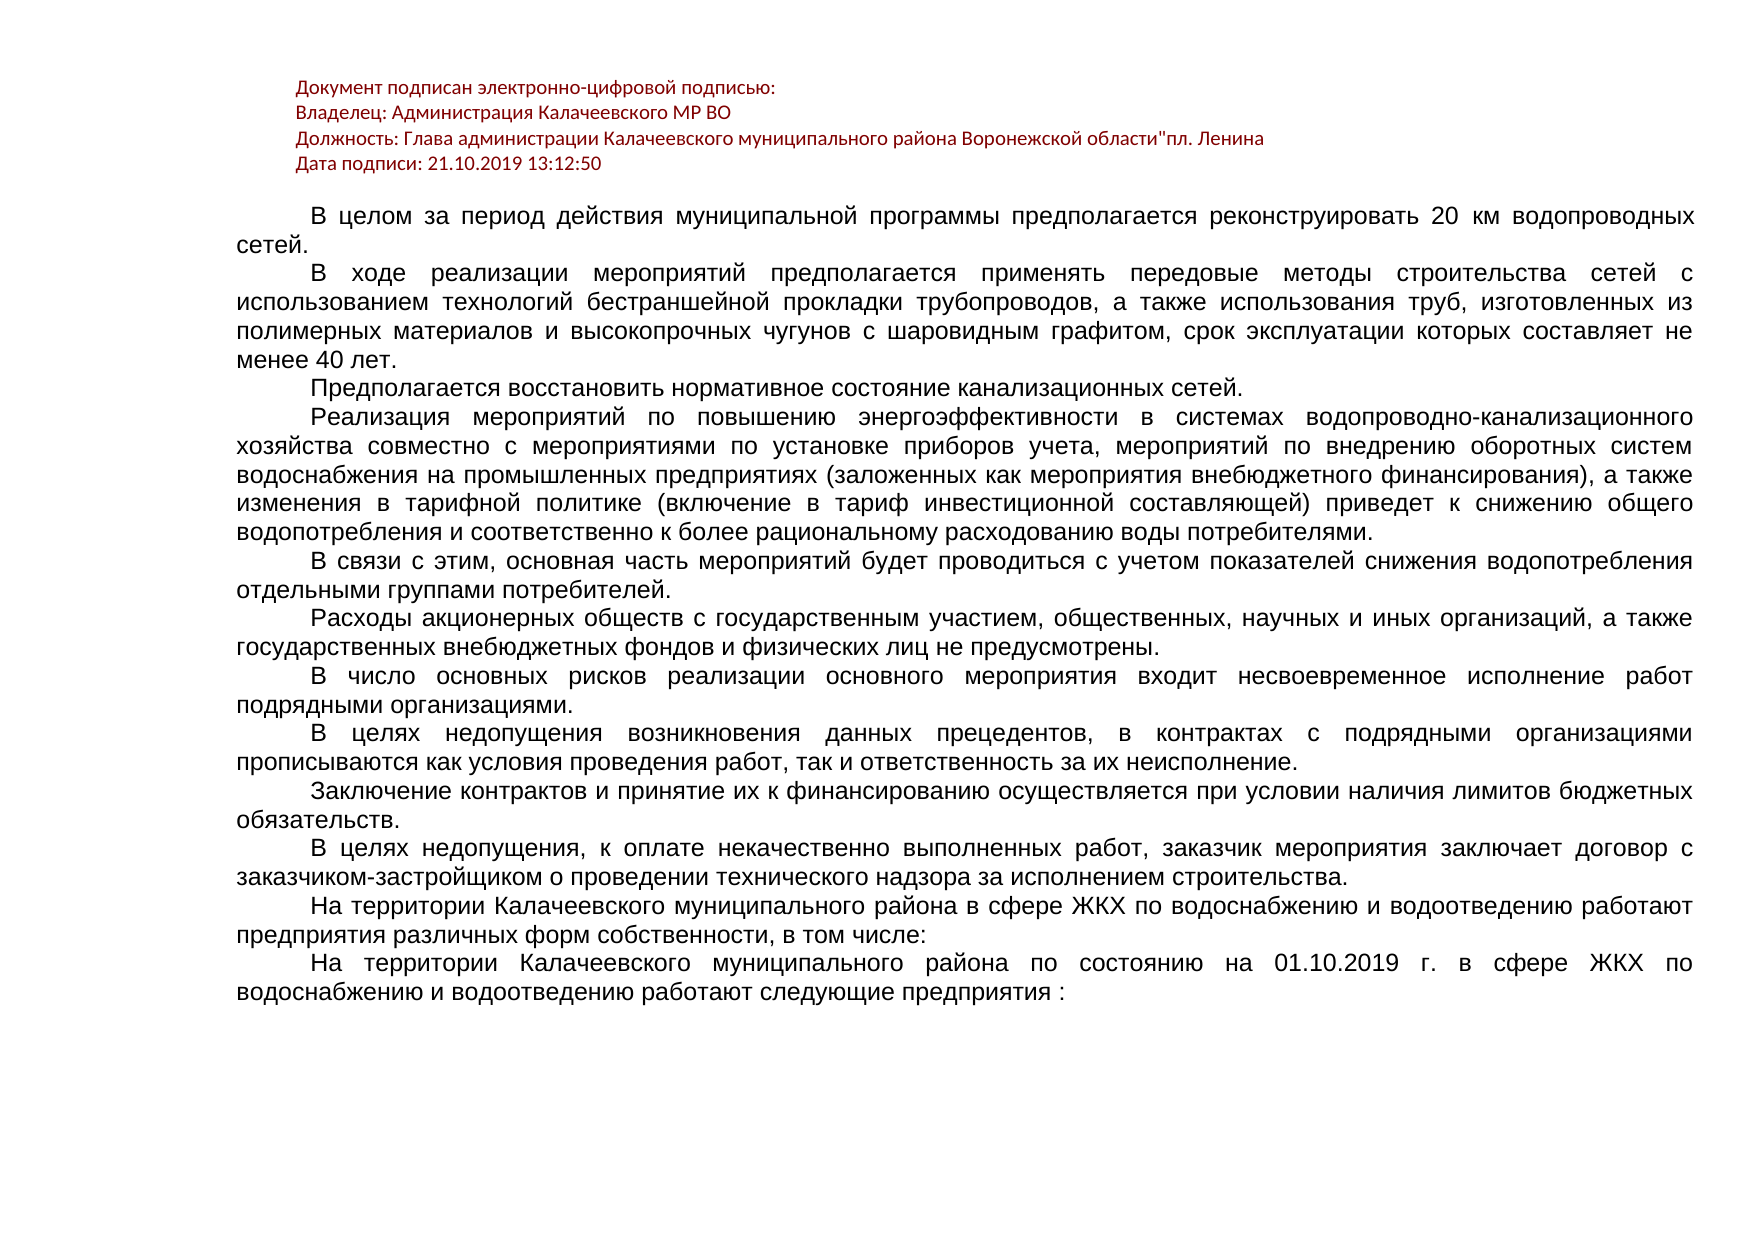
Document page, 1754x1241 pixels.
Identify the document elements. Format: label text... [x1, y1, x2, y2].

text Предполагается восстановить нормативное состояние канализационных сетей. [236, 373, 1695, 402]
text В связи с этим, основная часть мероприятий будет проводиться с учетом показателей снижения водопотребления отдельными группами потребителей. [236, 546, 1695, 603]
text Заключение контрактов и принятие их к финансированию осуществляется при условии наличия лимитов бюджетных обязательств. [236, 776, 1695, 833]
text Расходы акционерных обществ с государственным участием, общественных, научных и иных организаций, а также государственных внебюджетных фондов и физических лиц не предусмотрены. [236, 603, 1695, 661]
text На территории Калачеевского муниципального района в сфере ЖКХ по водоснабжению и водоотведению работают предприятия различных форм собственности, в том числе: [236, 891, 1695, 948]
text В целом за период действия муниципальной программы предполагается реконструировать 20 км водопроводных сетей. [236, 201, 1695, 258]
text На территории Калачеевского муниципального района по состоянию на 01.10.2019 г. в сфере ЖКХ по водоснабжению и водоотведению работают следующие предприятия : [236, 948, 1695, 1006]
text В целях недопущения возникновения данных прецедентов, в контрактах с подрядными организациями прописываются как условия проведения работ, так и ответственность за их неисполнение. [236, 718, 1695, 776]
text Реализация мероприятий по повышению энергоэффективности в системах водопроводно-канализационного хозяйства совместно с мероприятиями по установке приборов учета, мероприятий по внедрению оборотных систем водоснабжения на промышленных предприятиях (заложенных как мероприятия внебюджетного финансирования), а также изменения в тарифной политике (включение в тариф инвестиционной составляющей) приведет к снижению общего водопотребления и соответственно к более рациональному расходованию воды потребителями. [236, 402, 1695, 546]
text В число основных рисков реализации основного мероприятия входит несвоевременное исполнение работ подрядными организациями. [236, 661, 1695, 718]
text В ходе реализации мероприятий предполагается применять передовые методы строительства сетей с использованием технологий бестраншейной прокладки трубопроводов, а также использования труб, изготовленных из полимерных материалов и высокопрочных чугунов с шаровидным графитом, срок эксплуатации которых составляет не менее 40 лет. [236, 258, 1695, 373]
text В целях недопущения, к оплате некачественно выполненных работ, заказчик мероприятия заключает договор с заказчиком-застройщиком о проведении технического надзора за исполнением строительства. [236, 833, 1695, 891]
